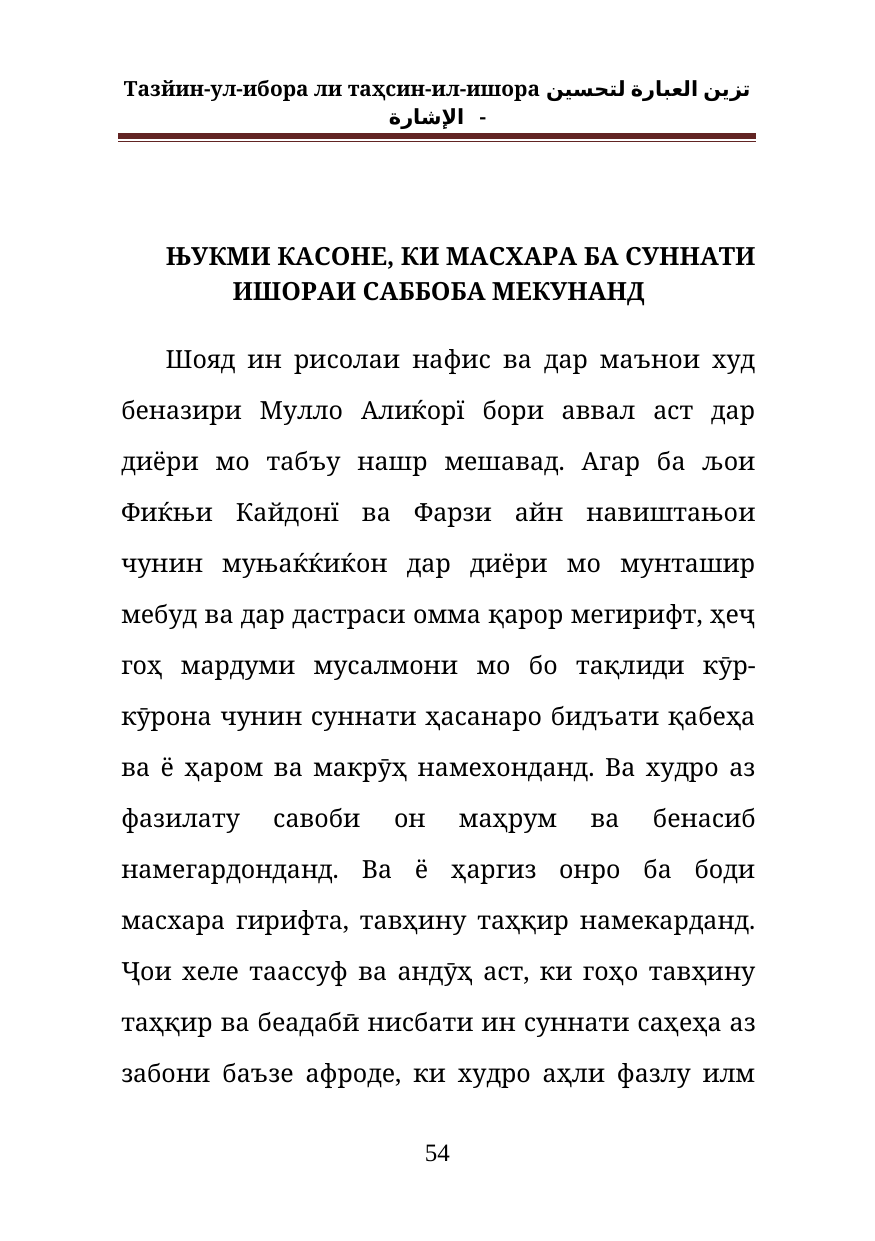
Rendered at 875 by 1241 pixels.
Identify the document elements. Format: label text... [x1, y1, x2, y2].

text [121, 341, 756, 1090]
text ЊУКМИ КАСОНЕ, КИ МАСХАРА БА СУННАТИ ИШОРАИ САББОБА МЕКУНАНД [121, 239, 756, 307]
